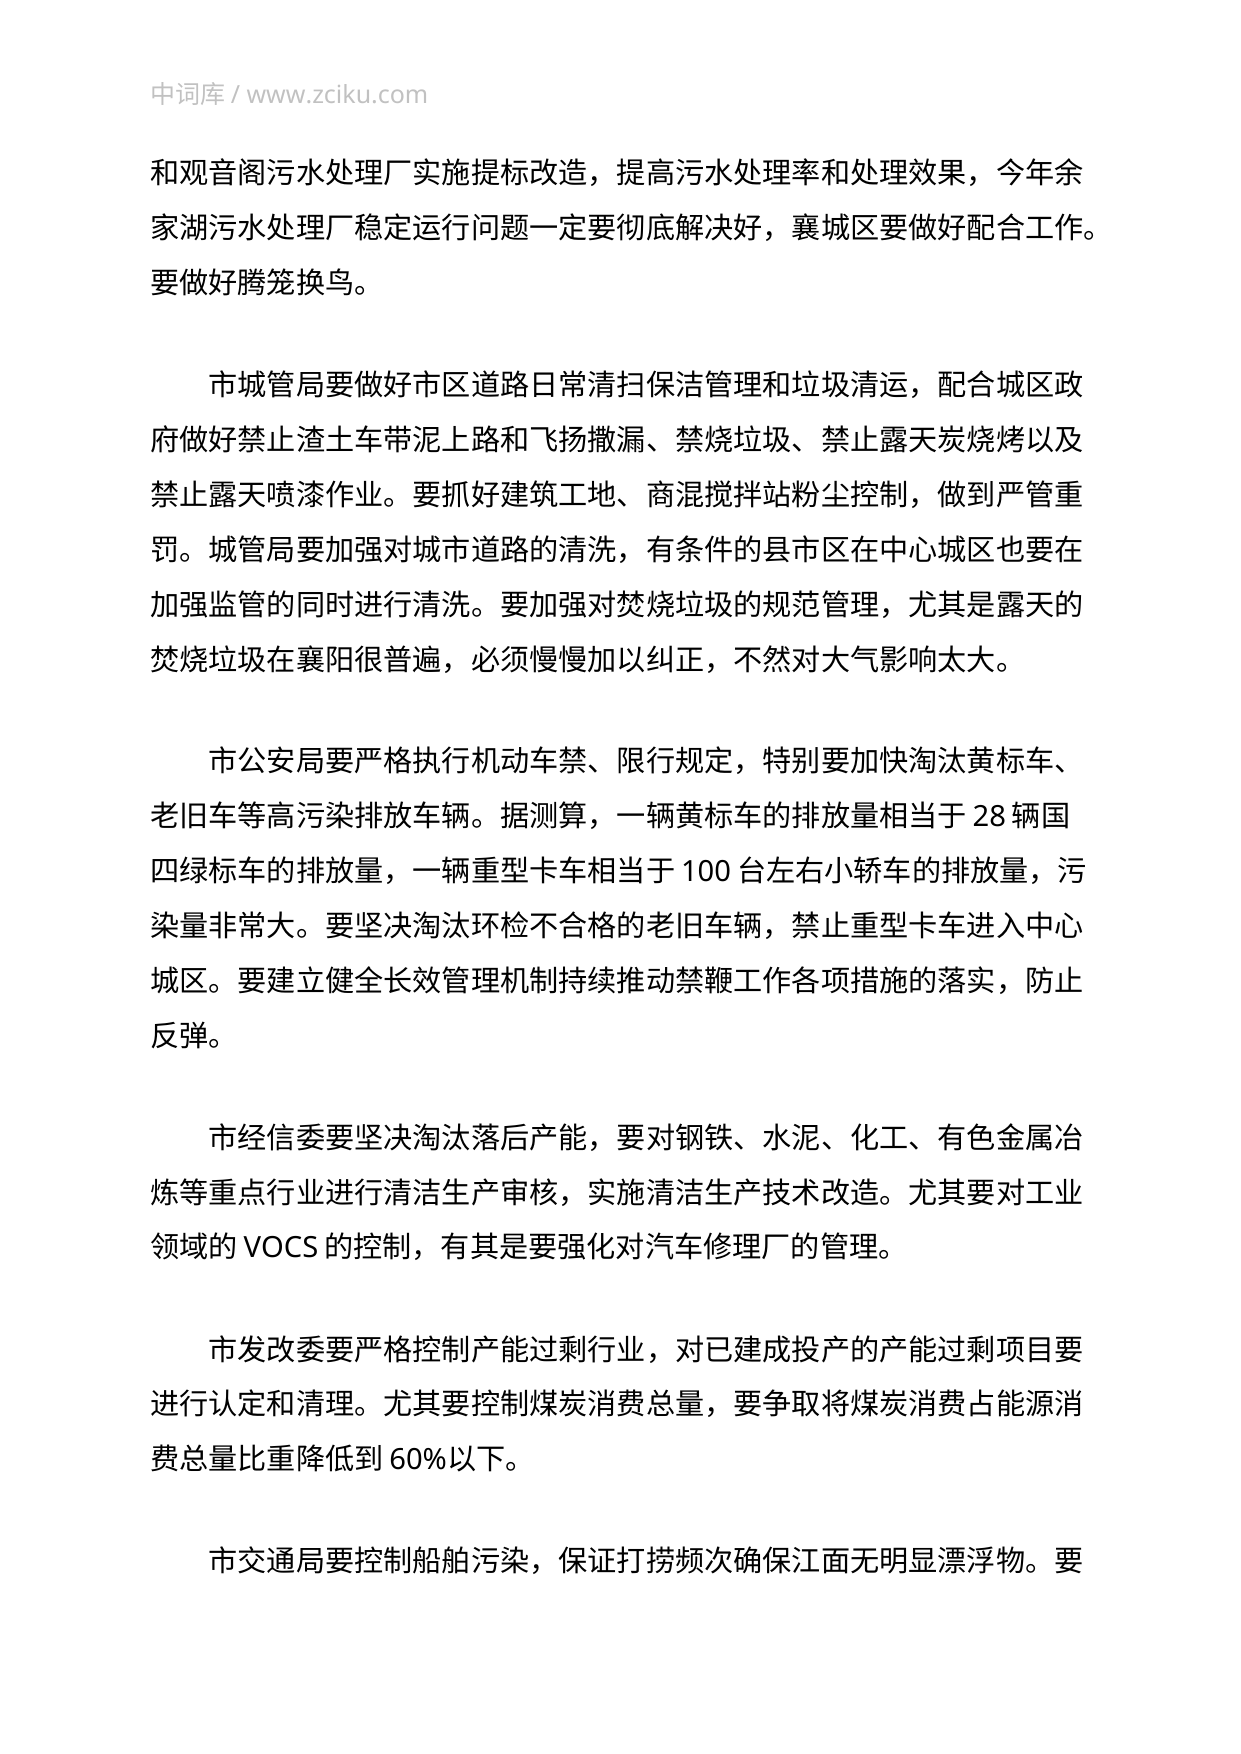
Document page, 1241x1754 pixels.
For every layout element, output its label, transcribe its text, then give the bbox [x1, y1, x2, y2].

text 市城管局要做好市区道路日常清扫保洁管理和垃圾清运，配合城区政府做好禁止渣土车带泥上路和飞扬撒漏、禁烧垃圾、禁止露天炭烧烤以及禁止露天喷漆作业。要抓好建筑工地、商混搅拌站粉尘控制，做到严管重罚。城管局要加强对城市道路的清洗，有条件的县市区在中心城区也要在加强监管的同时进行清洗。要加强对焚烧垃圾的规范管理，尤其是露天的焚烧垃圾在襄阳很普遍，必须慢慢加以纠正，不然对大气影响太大。 [150, 362, 1090, 678]
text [150, 1538, 1090, 1580]
text 市发改委要严格控制产能过剩行业，对已建成投产的产能过剩项目要进行认定和清理。尤其要控制煤炭消费总量，要争取将煤炭消费占能源消费总量比重降低到60%以下。 [150, 1326, 1090, 1478]
text 市公安局要严格执行机动车禁、限行规定，特别要加快淘汰黄标车、老旧车等高污染排放车辆。据测算，一辆黄标车的排放量相当于28辆国四绿标车的排放量，一辆重型卡车相当于100台左右小轿车的排放量，污染量非常大。要坚决淘汰环检不合格的老旧车辆，禁止重型卡车进入中心城区。要建立健全长效管理机制持续推动禁鞭工作各项措施的落实，防止反弹。 [150, 738, 1090, 1055]
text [150, 150, 1090, 302]
text 市经信委要坚决淘汰落后产能，要对钢铁、水泥、化工、有色金属冶炼等重点行业进行清洁生产审核，实施清洁生产技术改造。尤其要对工业领域的VOCS的控制，有其是要强化对汽车修理厂的管理。 [150, 1114, 1090, 1266]
